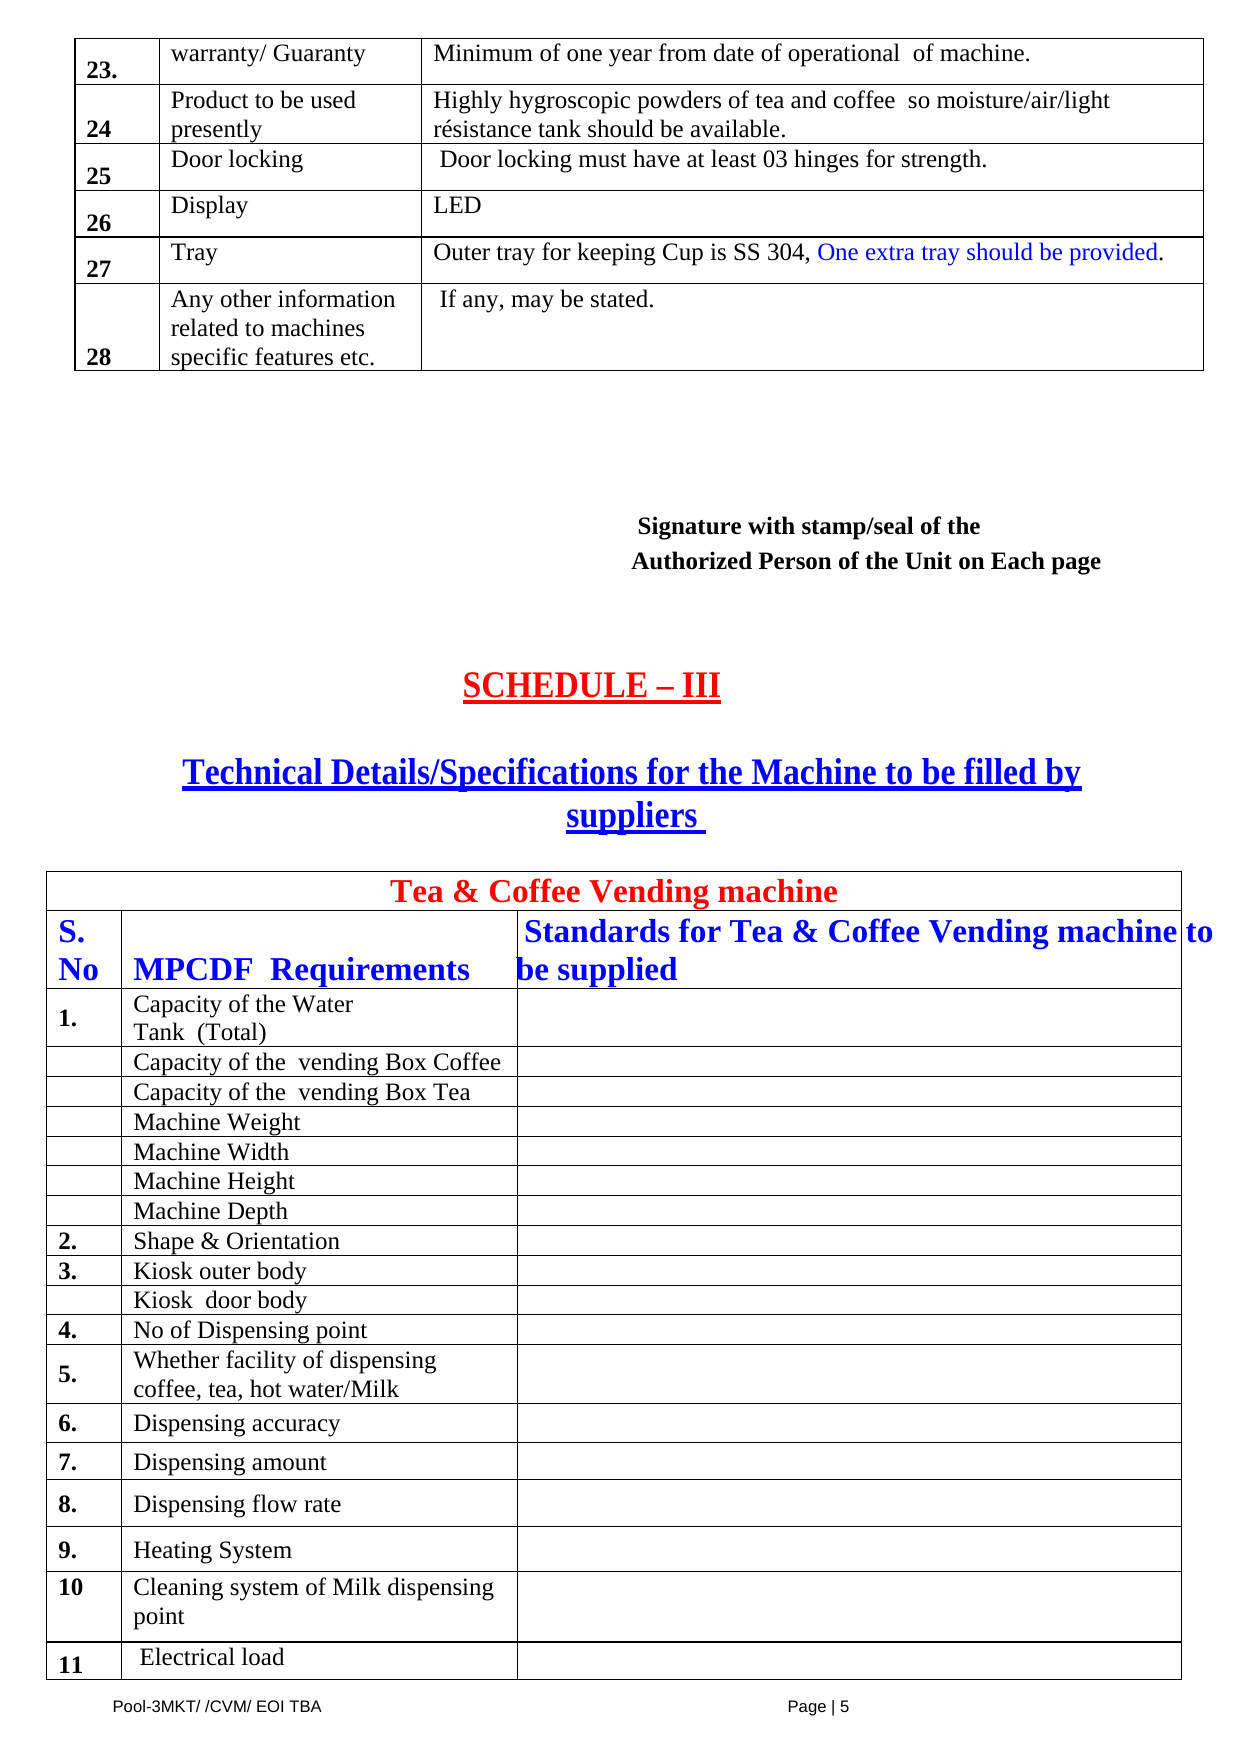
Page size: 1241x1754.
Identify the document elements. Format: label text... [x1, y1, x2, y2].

table_cell [518, 1226, 1181, 1255]
table_cell [47, 1166, 121, 1195]
text Signature with stamp/seal of the [487, 511, 1162, 540]
table_cell [518, 1643, 1181, 1678]
table_cell [518, 1077, 1181, 1106]
table_cell 10 [47, 1572, 121, 1641]
table_cell [518, 1443, 1181, 1479]
table_cell 27 [76, 238, 159, 283]
table_cell Machine Depth [122, 1196, 517, 1225]
table_cell [47, 1047, 121, 1076]
table_cell Dispensing flow rate [122, 1480, 517, 1526]
table_cell Capacity of the vending Box Tea [122, 1077, 517, 1106]
table_cell Product to be used presently [160, 85, 421, 143]
table_cell [47, 1196, 121, 1225]
table_cell [47, 1077, 121, 1106]
table_cell Machine Weight [122, 1107, 517, 1136]
table_cell S. No [47, 911, 121, 988]
table_cell 1. [47, 989, 121, 1046]
table_cell Standards for Tea & Coffee Vending machine to be supplied [518, 911, 1181, 988]
text Authorized Person of the Unit on Each page [487, 546, 1162, 575]
table_cell Shape & Orientation [122, 1226, 517, 1255]
table_cell [47, 1107, 121, 1136]
table_cell 23. [76, 39, 159, 84]
table_cell [518, 1047, 1181, 1076]
table_cell MPCDF Requirements [122, 911, 517, 988]
table_cell warranty/ Guaranty [160, 39, 421, 84]
table_cell Heating System [122, 1527, 517, 1571]
table_cell [518, 1480, 1181, 1526]
text SCHEDULE – III [112, 663, 1162, 706]
table_cell Minimum of one year from date of operational of machine. [422, 39, 1203, 84]
table_cell Capacity of the Water Tank (Total) [122, 989, 517, 1046]
table_cell [518, 1527, 1181, 1571]
table_cell Outer tray for keeping Cup is SS 304, One extra tray should be provided. [422, 238, 1203, 283]
table_cell 11 [47, 1643, 121, 1678]
table_cell Machine Width [122, 1137, 517, 1165]
table_cell Cleaning system of Milk dispensing point [122, 1572, 517, 1641]
table_cell Highly hygroscopic powders of tea and coffee so moisture/air/light résistance tank should be available. [422, 85, 1203, 143]
table_cell 25 [76, 144, 159, 189]
table_cell [518, 1196, 1181, 1225]
table_header Tea & Coffee Vending machine [47, 872, 1181, 910]
table_cell 7. [47, 1443, 121, 1479]
table_cell Display [160, 191, 421, 236]
table_cell [518, 1107, 1181, 1136]
text Technical Details/Specifications for the Machine to be filled by suppliers [112, 749, 1151, 836]
table_cell Kiosk door body [122, 1286, 517, 1314]
table_cell Door locking [160, 144, 421, 189]
table_cell 5. [47, 1345, 121, 1403]
table_cell [518, 1256, 1181, 1284]
table_cell [47, 1137, 121, 1165]
table_cell [47, 1286, 121, 1314]
table_cell [518, 1137, 1181, 1165]
table_cell 24 [76, 85, 159, 143]
table_cell [518, 1345, 1181, 1403]
table_cell Dispensing accuracy [122, 1404, 517, 1442]
table_cell 28 [76, 284, 159, 370]
table_cell 2. [47, 1226, 121, 1255]
table_cell 9. [47, 1527, 121, 1571]
table_cell 6. [47, 1404, 121, 1442]
table_cell 26 [76, 191, 159, 236]
table_cell 4. [47, 1315, 121, 1344]
table_cell 8. [47, 1480, 121, 1526]
table_cell [518, 989, 1181, 1046]
table_cell [518, 1404, 1181, 1442]
table_cell Any other information related to machines specific features etc. [160, 284, 421, 370]
table_cell [518, 1166, 1181, 1195]
table_cell [518, 1315, 1181, 1344]
table_cell Capacity of the vending Box Coffee [122, 1047, 517, 1076]
table_cell If any, may be stated. [422, 284, 1203, 370]
table_cell Electrical load [122, 1643, 517, 1678]
table_cell Door locking must have at least 03 hinges for strength. [422, 144, 1203, 189]
table_cell 3. [47, 1256, 121, 1284]
table_cell Tray [160, 238, 421, 283]
table_cell No of Dispensing point [122, 1315, 517, 1344]
table_cell Whether facility of dispensing coffee, tea, hot water/Milk [122, 1345, 517, 1403]
table_cell Dispensing amount [122, 1443, 517, 1479]
table_cell [518, 1572, 1181, 1641]
table_cell Kiosk outer body [122, 1256, 517, 1284]
table_cell Machine Height [122, 1166, 517, 1195]
table_cell LED [422, 191, 1203, 236]
table_cell [518, 1286, 1181, 1314]
